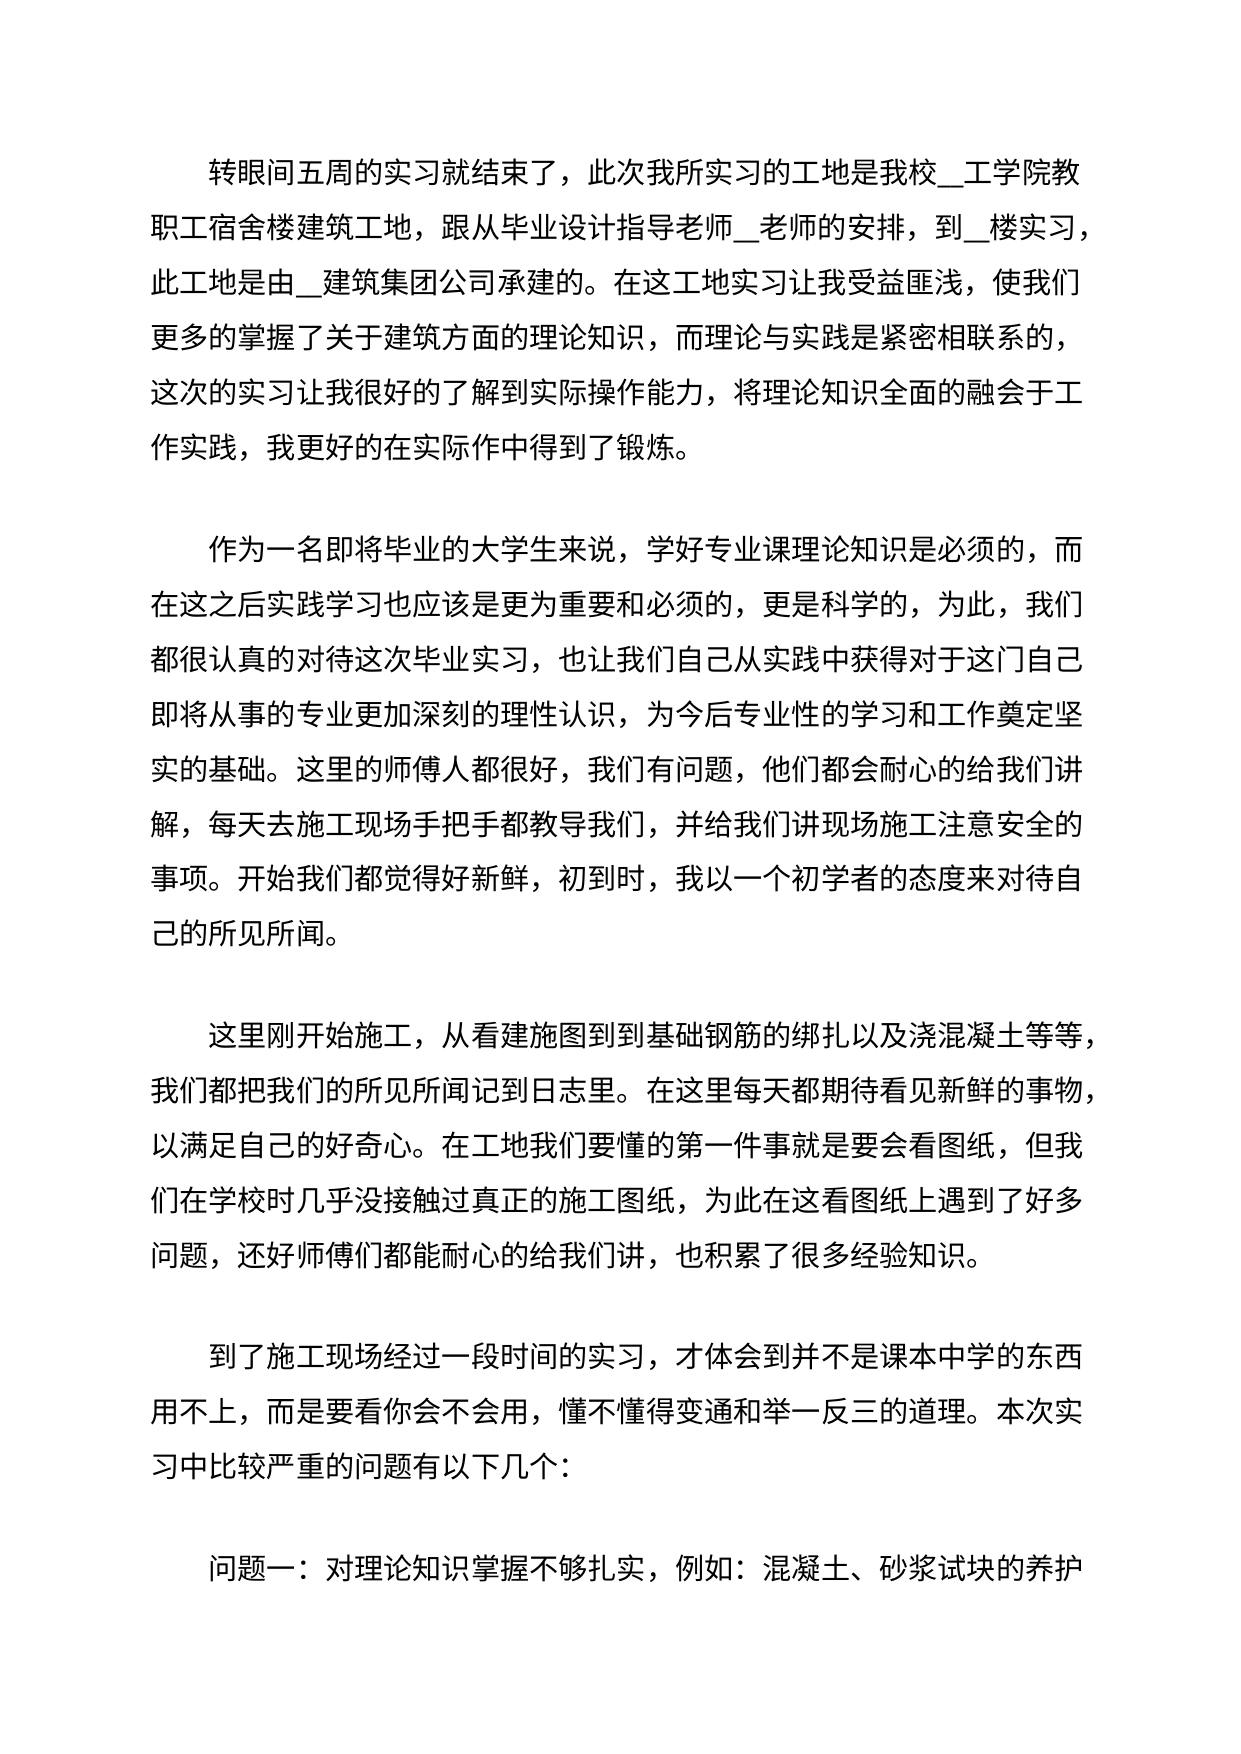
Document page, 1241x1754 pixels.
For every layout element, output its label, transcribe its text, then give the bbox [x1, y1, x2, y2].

text 转眼间五周的实习就结束了，此次我所实习的工地是我校__工学院教职工宿舍楼建筑工地，跟从毕业设计指导老师__老师的安排，到__楼实习，此工地是由__建筑集团公司承建的。在这工地实习让我受益匪浅，使我们更多的掌握了关于建筑方面的理论知识，而理论与实践是紧密相联系的，这次的实习让我很好的了解到实际操作能力，将理论知识全面的融会于工作实践，我更好的在实际作中得到了锻炼。 [150, 150, 1090, 467]
text 这里刚开始施工，从看建施图到到基础钢筋的绑扎以及浇混凝土等等，我们都把我们的所见所闻记到日志里。在这里每天都期待看见新鲜的事物，以满足自己的好奇心。在工地我们要懂的第一件事就是要会看图纸，但我们在学校时几乎没接触过真正的施工图纸，为此在这看图纸上遇到了好多问题，还好师傅们都能耐心的给我们讲，也积累了很多经验知识。 [150, 1013, 1090, 1274]
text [150, 1546, 1090, 1588]
text 作为一名即将毕业的大学生来说，学好专业课理论知识是必须的，而在这之后实践学习也应该是更为重要和必须的，更是科学的，为此，我们都很认真的对待这次毕业实习，也让我们自己从实践中获得对于这门自己即将从事的专业更加深刻的理性认识，为今后专业性的学习和工作奠定坚实的基础。这里的师傅人都很好，我们有问题，他们都会耐心的给我们讲解，每天去施工现场手把手都教导我们，并给我们讲现场施工注意安全的事项。开始我们都觉得好新鲜，初到时，我以一个初学者的态度来对待自己的所见所闻。 [150, 527, 1090, 953]
text 到了施工现场经过一段时间的实习，才体会到并不是课本中学的东西用不上，而是要看你会不会用，懂不懂得变通和举一反三的道理。本次实习中比较严重的问题有以下几个： [150, 1334, 1090, 1486]
